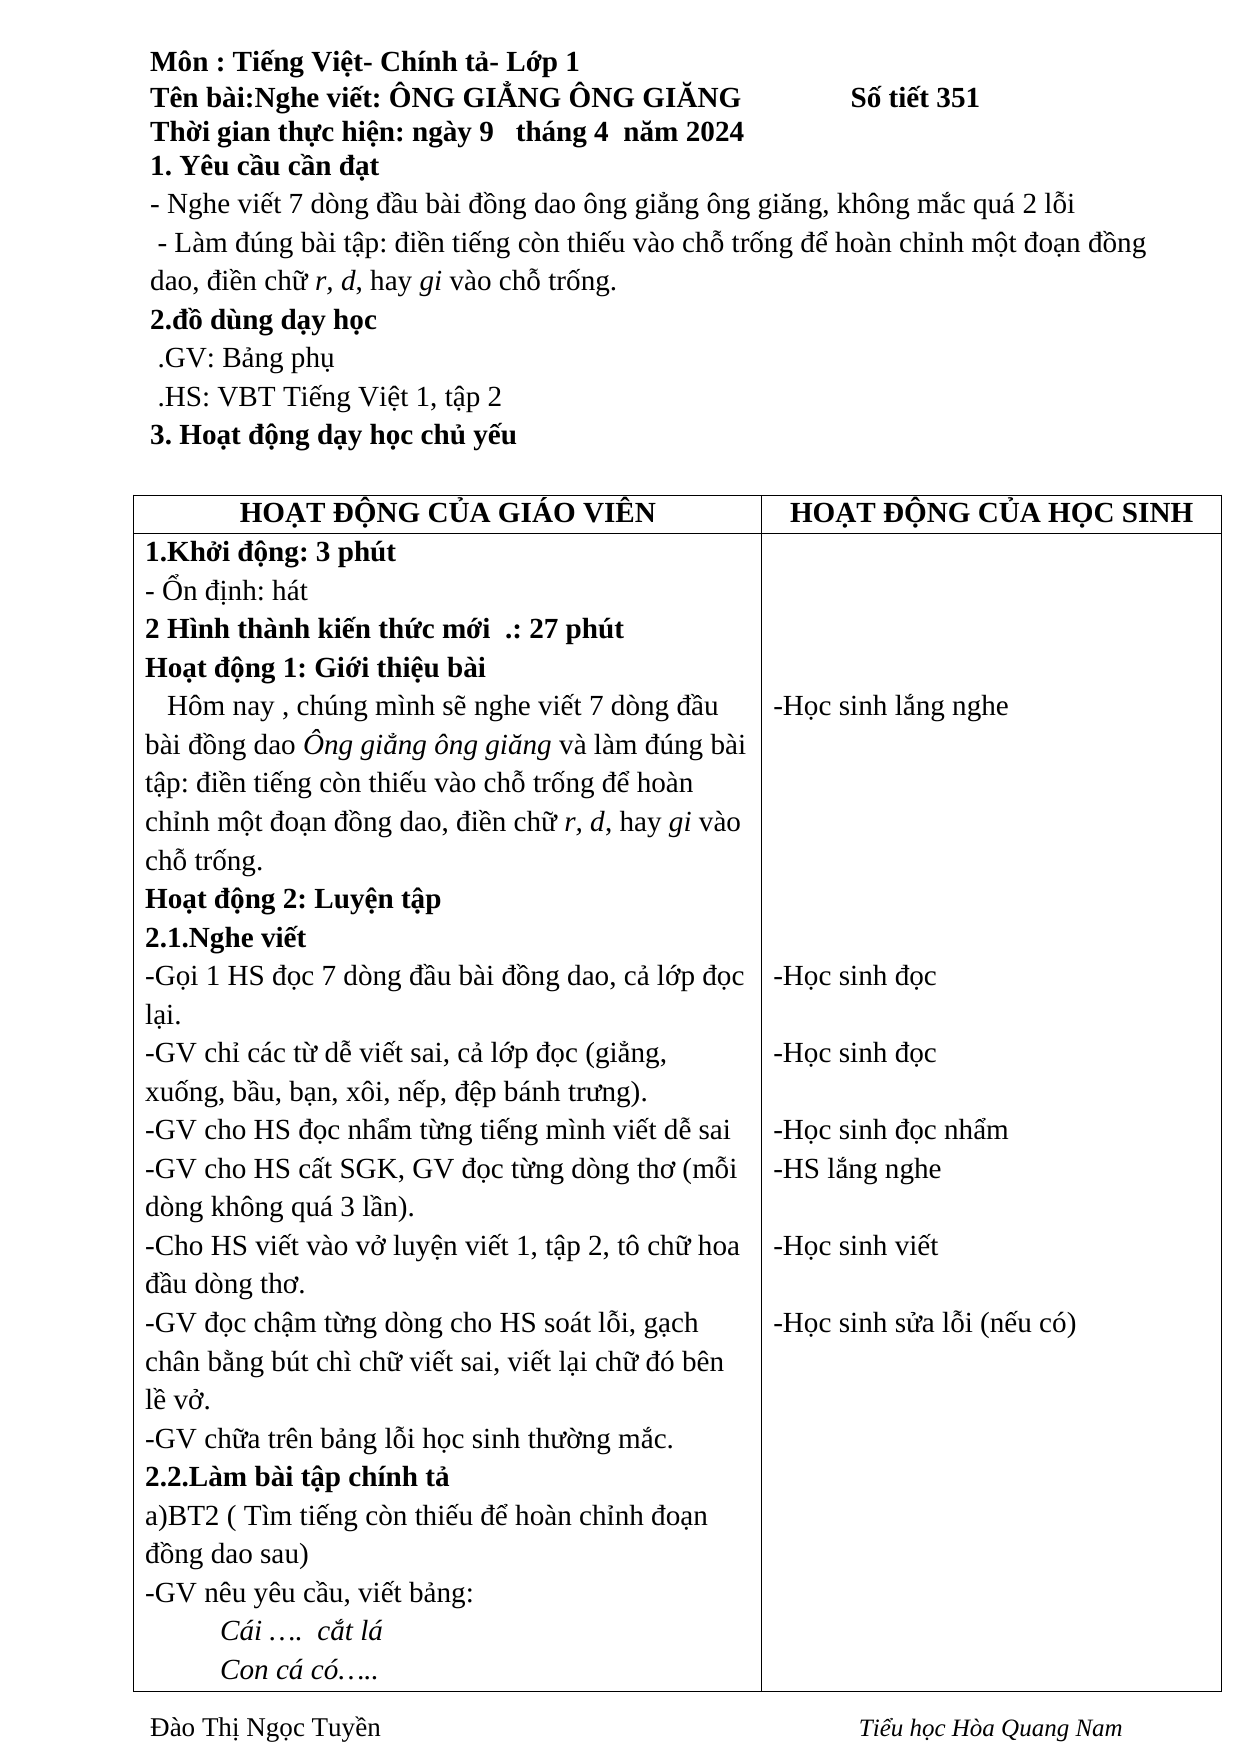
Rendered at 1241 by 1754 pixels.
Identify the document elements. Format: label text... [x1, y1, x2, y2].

text 3. Hoạt động dạy học chủ yếu [150, 417, 1090, 451]
text .HS: VBT Tiếng Việt 1, tập 2 [150, 379, 1090, 412]
table_header HOẠT ĐỘNG CỦA HỌC SINH [762, 496, 1221, 533]
table_header HOẠT ĐỘNG CỦA GIÁO VIÊN [134, 496, 761, 533]
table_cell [134, 534, 761, 1691]
text 2.đồ dùng dạy học [150, 302, 1090, 335]
text .GV: Bảng phụ [150, 340, 1090, 374]
text 1. Yêu cầu cần đạt [150, 148, 1090, 181]
text Tên bài:Nghe viết: ÔNG GIẲNG ÔNG GIĂNG Số tiết 351 [150, 81, 1090, 114]
text - Làm đúng bài tập: điền tiếng còn thiếu vào chỗ trống để hoàn chỉnh một đoạn đồng dao, điền chữ r, d, hay gi vào chỗ trống. [150, 225, 1150, 297]
text Thời gian thực hiện: ngày 9 tháng 4 năm 2024 [150, 114, 1090, 148]
text - Nghe viết 7 dòng đầu bài đồng dao ông giẳng ông giăng, không mắc quá 2 lỗi [150, 186, 1090, 220]
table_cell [762, 534, 1221, 1691]
text Môn : Tiếng Việt- Chính tả- Lớp 1 [150, 44, 1090, 78]
